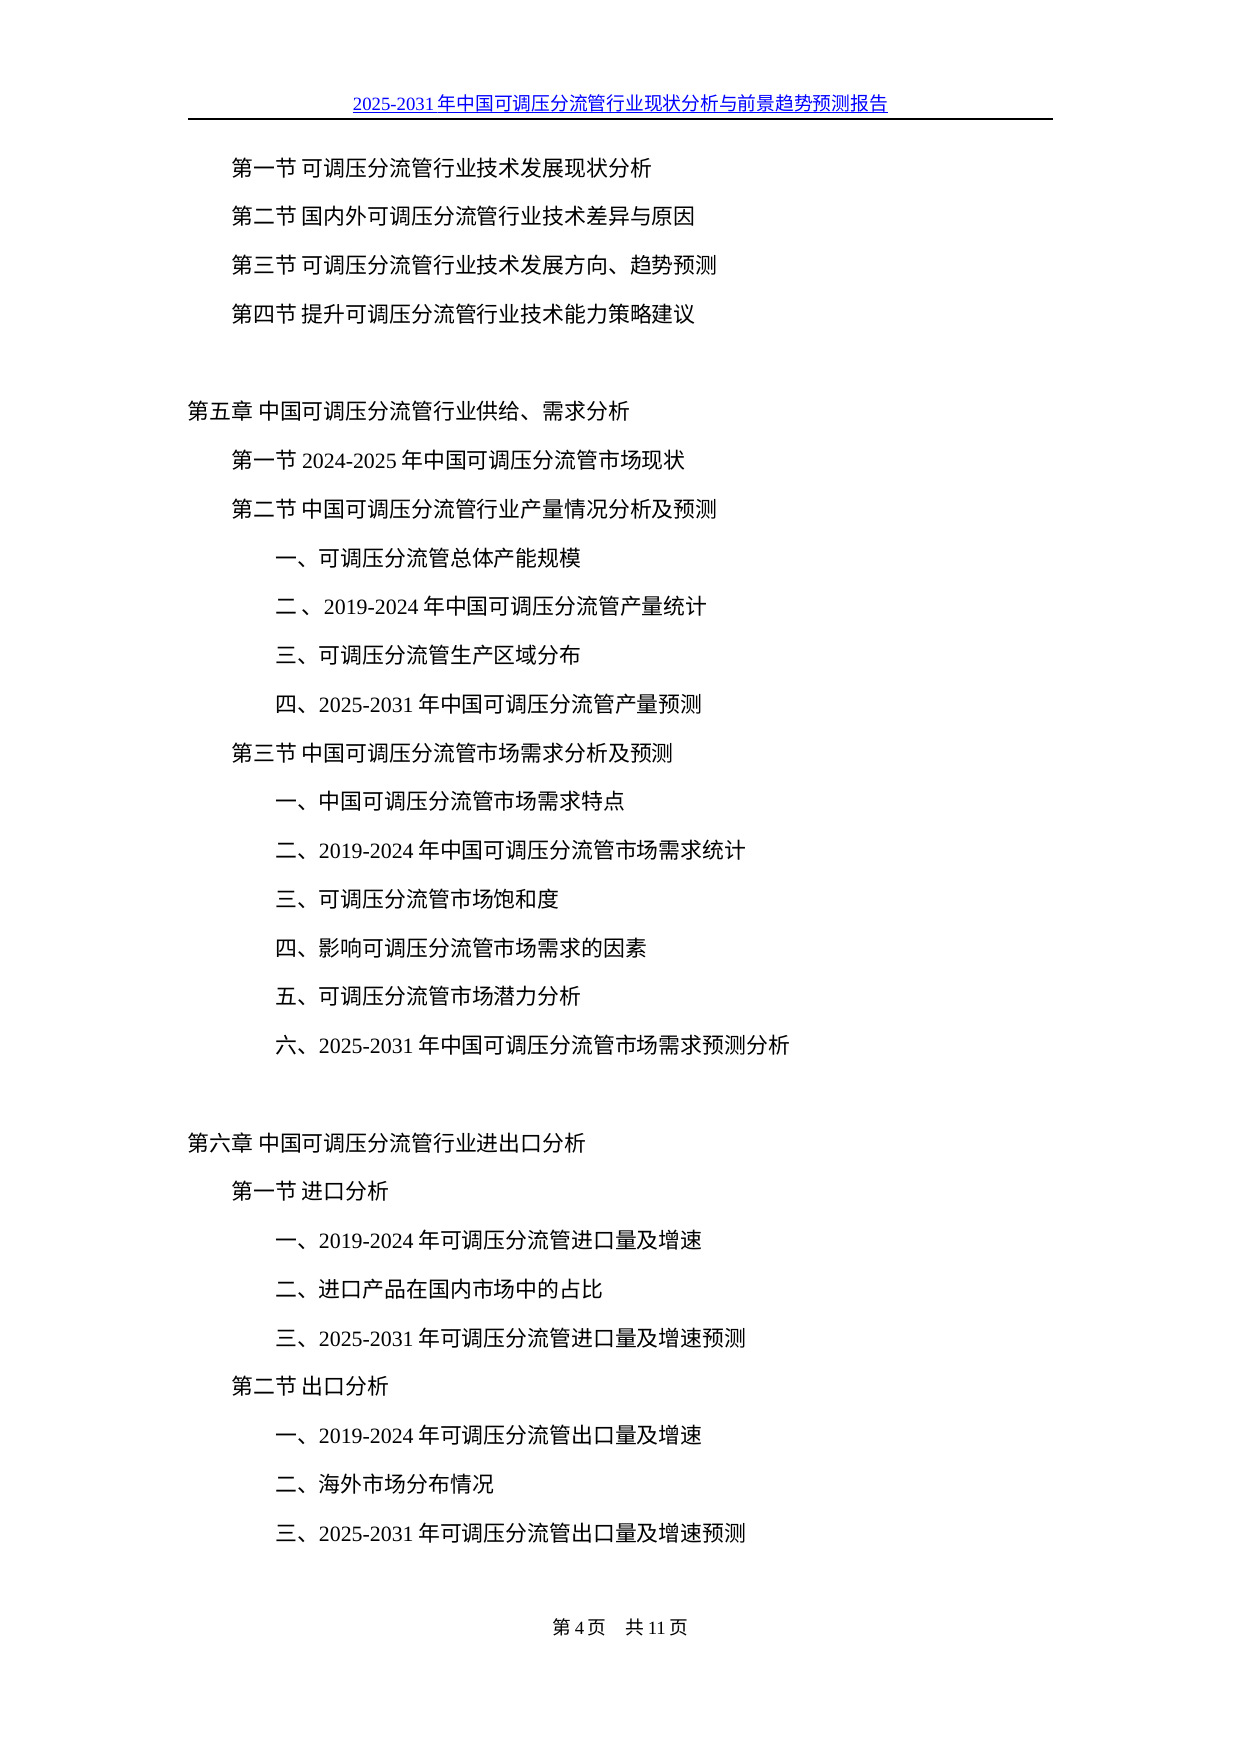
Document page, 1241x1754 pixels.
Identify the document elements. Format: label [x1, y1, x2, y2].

text [187, 150, 1053, 1548]
